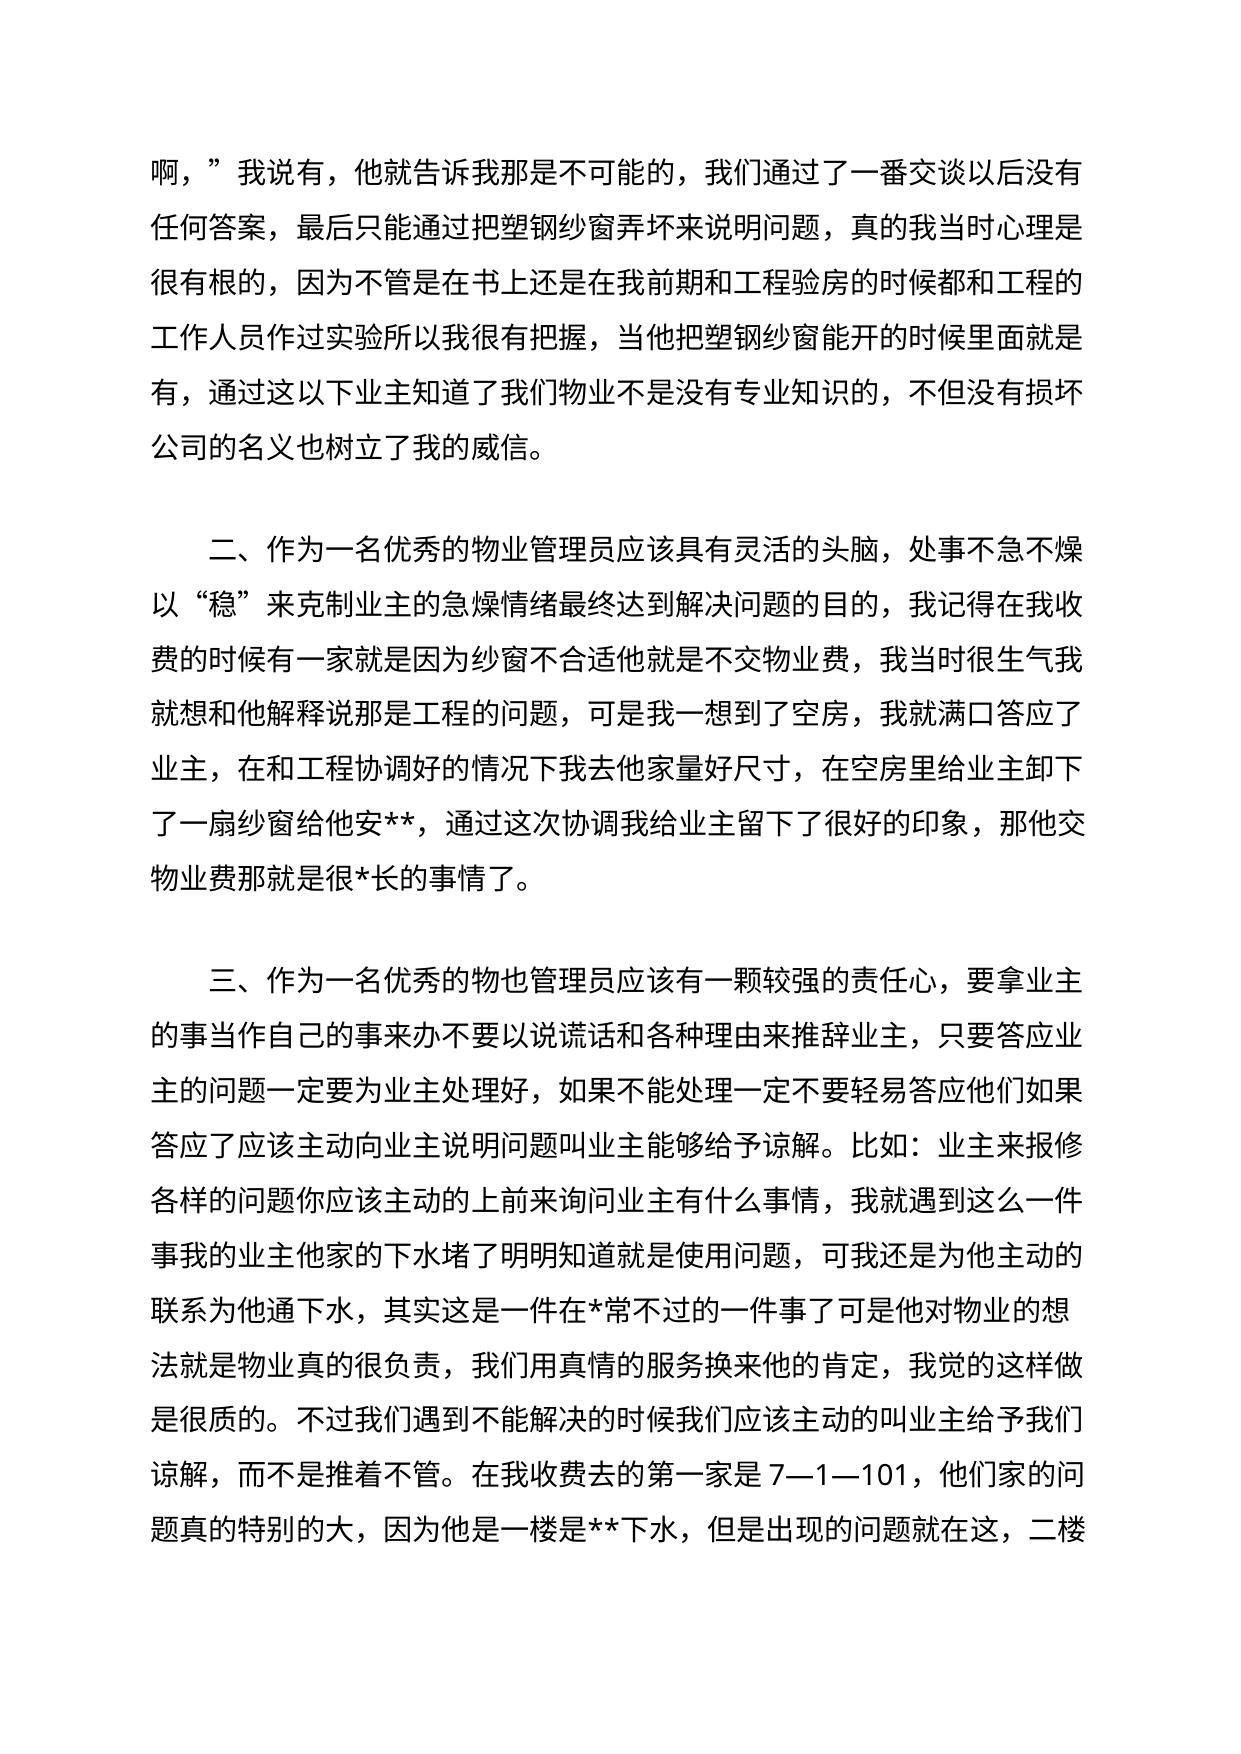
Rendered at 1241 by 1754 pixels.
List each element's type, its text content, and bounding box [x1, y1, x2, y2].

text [150, 150, 1090, 467]
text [150, 958, 1090, 1549]
text 二、作为一名优秀的物业管理员应该具有灵活的头脑，处事不急不燥以“稳”来克制业主的急燥情绪最终达到解决问题的目的，我记得在我收费的时候有一家就是因为纱窗不合适他就是不交物业费，我当时很生气我就想和他解释说那是工程的问题，可是我一想到了空房，我就满口答应了业主，在和工程协调好的情况下我去他家量好尺寸，在空房里给业主卸下了一扇纱窗给他安**，通过这次协调我给业主留下了很好的印象，那他交物业费那就是很*长的事情了。 [150, 526, 1090, 898]
